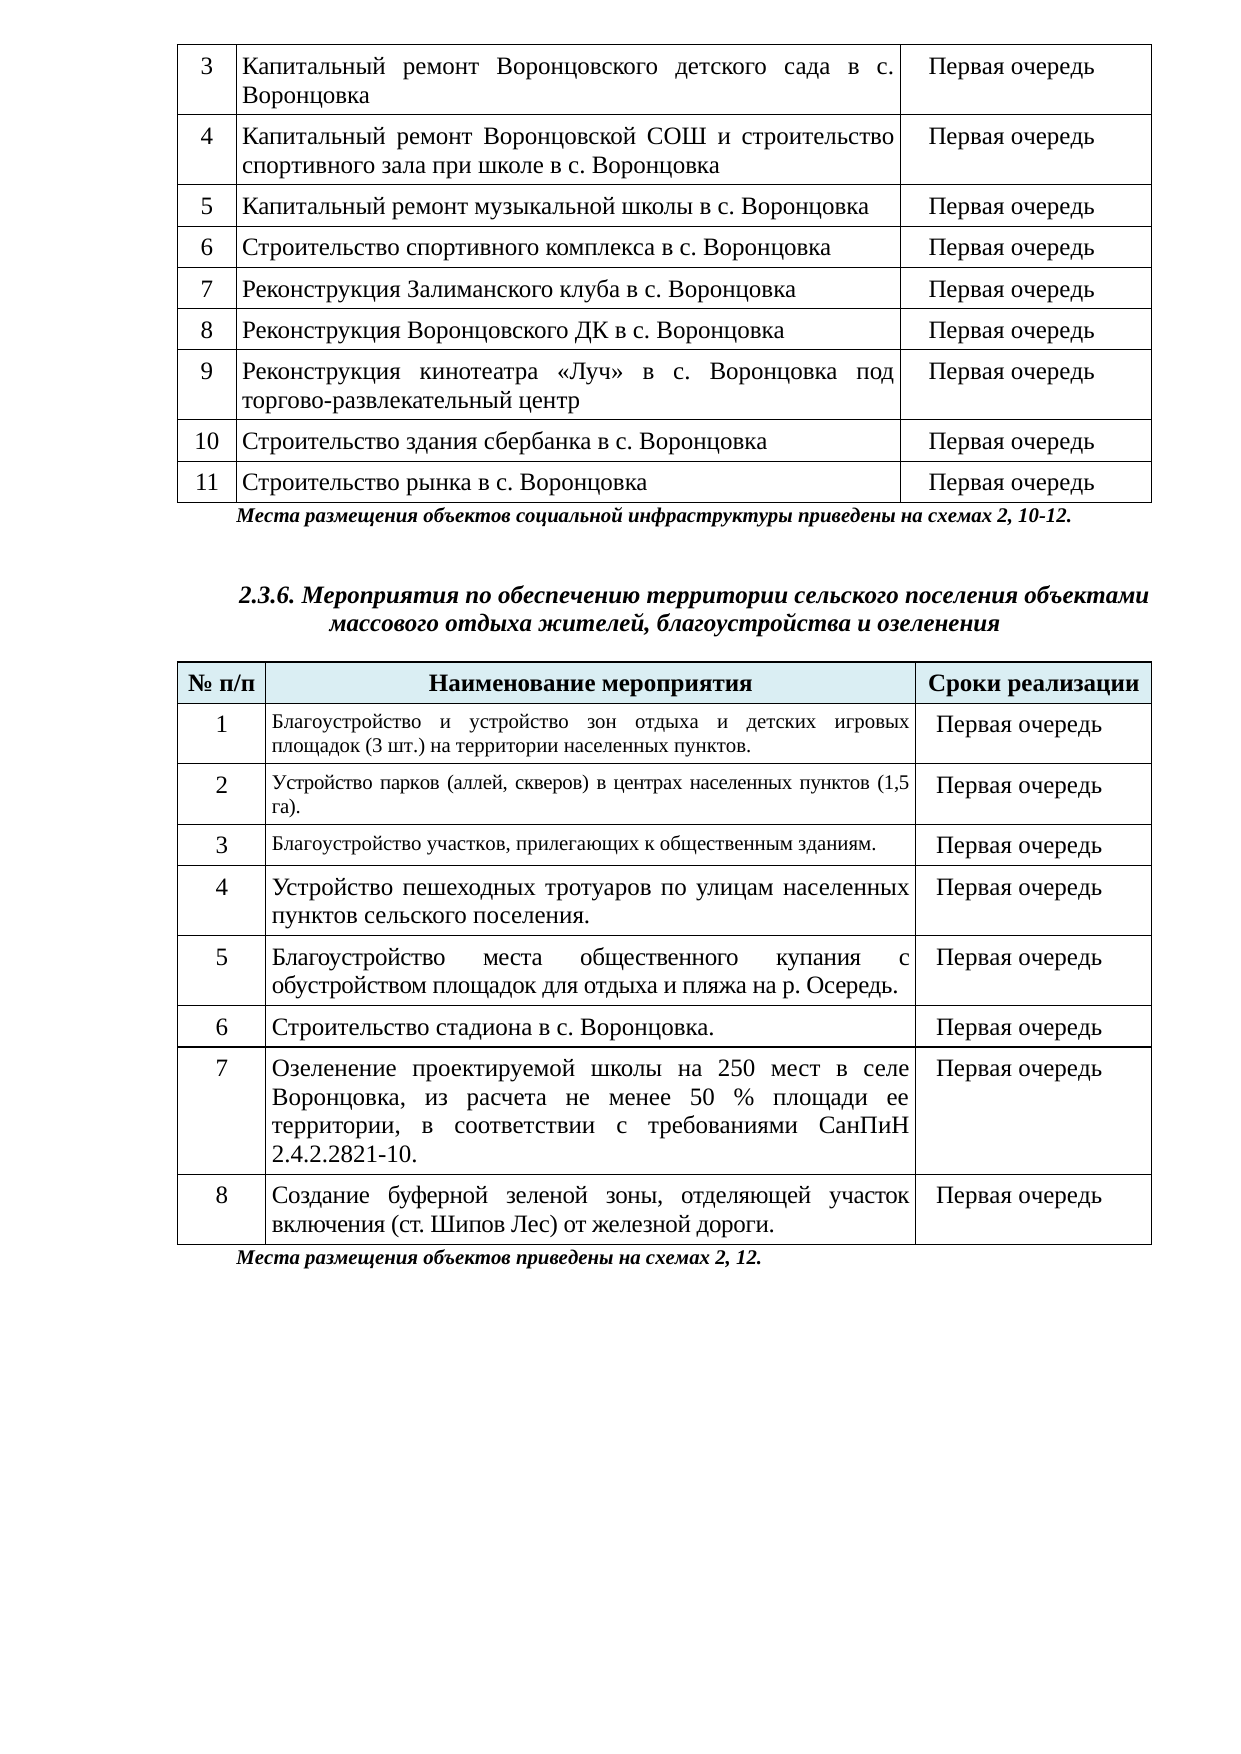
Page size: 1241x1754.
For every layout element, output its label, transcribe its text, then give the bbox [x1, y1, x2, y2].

table_header Сроки реализации [916, 663, 1151, 703]
table_cell 2 [178, 764, 265, 824]
table_cell 10 [178, 420, 236, 461]
text Места размещения объектов социальной инфраструктуры приведены на схемах 2, 10-12. [177, 503, 1152, 527]
table_cell Капитальный ремонт Воронцовской СОШ и строительство спортивного зала при школе в с. Воронцовка [237, 115, 900, 184]
table_cell Первая очередь [916, 1006, 1151, 1046]
table_cell Реконструкция кинотеатра «Луч» в с. Воронцовка под торгово-развлекательный центр [237, 350, 900, 419]
table_cell 4 [178, 866, 265, 935]
table_cell Строительство стадиона в с. Воронцовка. [266, 1006, 915, 1046]
table_cell Первая очередь [901, 185, 1151, 226]
table_cell Создание буферной зеленой зоны, отделяющей участок включения (ст. Шипов Лес) от железной дороги. [266, 1175, 915, 1244]
table_header № п/п [178, 663, 265, 703]
table_cell 9 [178, 350, 236, 419]
table_cell 4 [178, 115, 236, 184]
table_header Наименование мероприятия [266, 663, 915, 703]
table_cell 6 [178, 227, 236, 267]
table_cell 11 [178, 462, 236, 502]
table_cell 8 [178, 1175, 265, 1244]
table_cell Капитальный ремонт Воронцовского детского сада в с. Воронцовка [237, 45, 900, 114]
table_cell Первая очередь [916, 764, 1151, 824]
table_cell Благоустройство участков, прилегающих к общественным зданиям. [266, 825, 915, 865]
table_cell Устройство парков (аллей, скверов) в центрах населенных пунктов (1,5 га). [266, 764, 915, 824]
table_cell Строительство здания сбербанка в с. Воронцовка [237, 420, 900, 461]
table_cell Реконструкция Воронцовского ДК в с. Воронцовка [237, 309, 900, 349]
table_cell Первая очередь [916, 936, 1151, 1005]
table_cell 7 [178, 268, 236, 308]
table_cell Озеленение проектируемой школы на 250 мест в селе Воронцовка, из расчета не менее 50 % площади ее территории, в соответствии с требованиями СанПиН 2.4.2.2821-10. [266, 1048, 915, 1174]
table_cell Первая очередь [901, 268, 1151, 308]
table_cell Строительство спортивного комплекса в с. Воронцовка [237, 227, 900, 267]
table_cell Первая очередь [901, 462, 1151, 502]
table_cell 3 [178, 45, 236, 114]
table_cell Капитальный ремонт музыкальной школы в с. Воронцовка [237, 185, 900, 226]
text 2.3.6. Мероприятия по обеспечению территории сельского поселения объектами массового отдыха жителей, благоустройства и озеленения [177, 580, 1152, 637]
table_cell Первая очередь [901, 115, 1151, 184]
table_cell Первая очередь [901, 227, 1151, 267]
table_cell Первая очередь [901, 420, 1151, 461]
table_cell 6 [178, 1006, 265, 1046]
table_cell Благоустройство и устройство зон отдыха и детских игровых площадок (3 шт.) на территории населенных пунктов. [266, 704, 915, 763]
table_cell 5 [178, 936, 265, 1005]
table_cell 3 [178, 825, 265, 865]
table_cell Первая очередь [916, 704, 1151, 763]
table_cell 5 [178, 185, 236, 226]
table_cell Строительство рынка в с. Воронцовка [237, 462, 900, 502]
table_cell Первая очередь [916, 1175, 1151, 1244]
table_cell 8 [178, 309, 236, 349]
text Места размещения объектов приведены на схемах 2, 12. [177, 1245, 1152, 1269]
table_cell Реконструкция Залиманского клуба в с. Воронцовкароительство банно-оздоровительного комплекса в селе Русская Гвоздёвка ( ??? программе "етом сложившегося архитектурно-пла [237, 268, 900, 308]
table_cell Первая очередь [901, 350, 1151, 419]
table_cell Первая очередь [916, 1048, 1151, 1174]
table_cell 7 [178, 1048, 265, 1174]
table_cell Благоустройство места общественного купания с обустройством площадок для отдыха и пляжа на р. Осередь. [266, 936, 915, 1005]
table_cell Первая очередь [916, 825, 1151, 865]
table_cell Первая очередь [901, 45, 1151, 114]
table_cell Первая очередь [901, 309, 1151, 349]
table_cell 1 [178, 704, 265, 763]
table_cell Устройство пешеходных тротуаров по улицам населенных пунктов сельского поселения. [266, 866, 915, 935]
table_cell Первая очередь [916, 866, 1151, 935]
